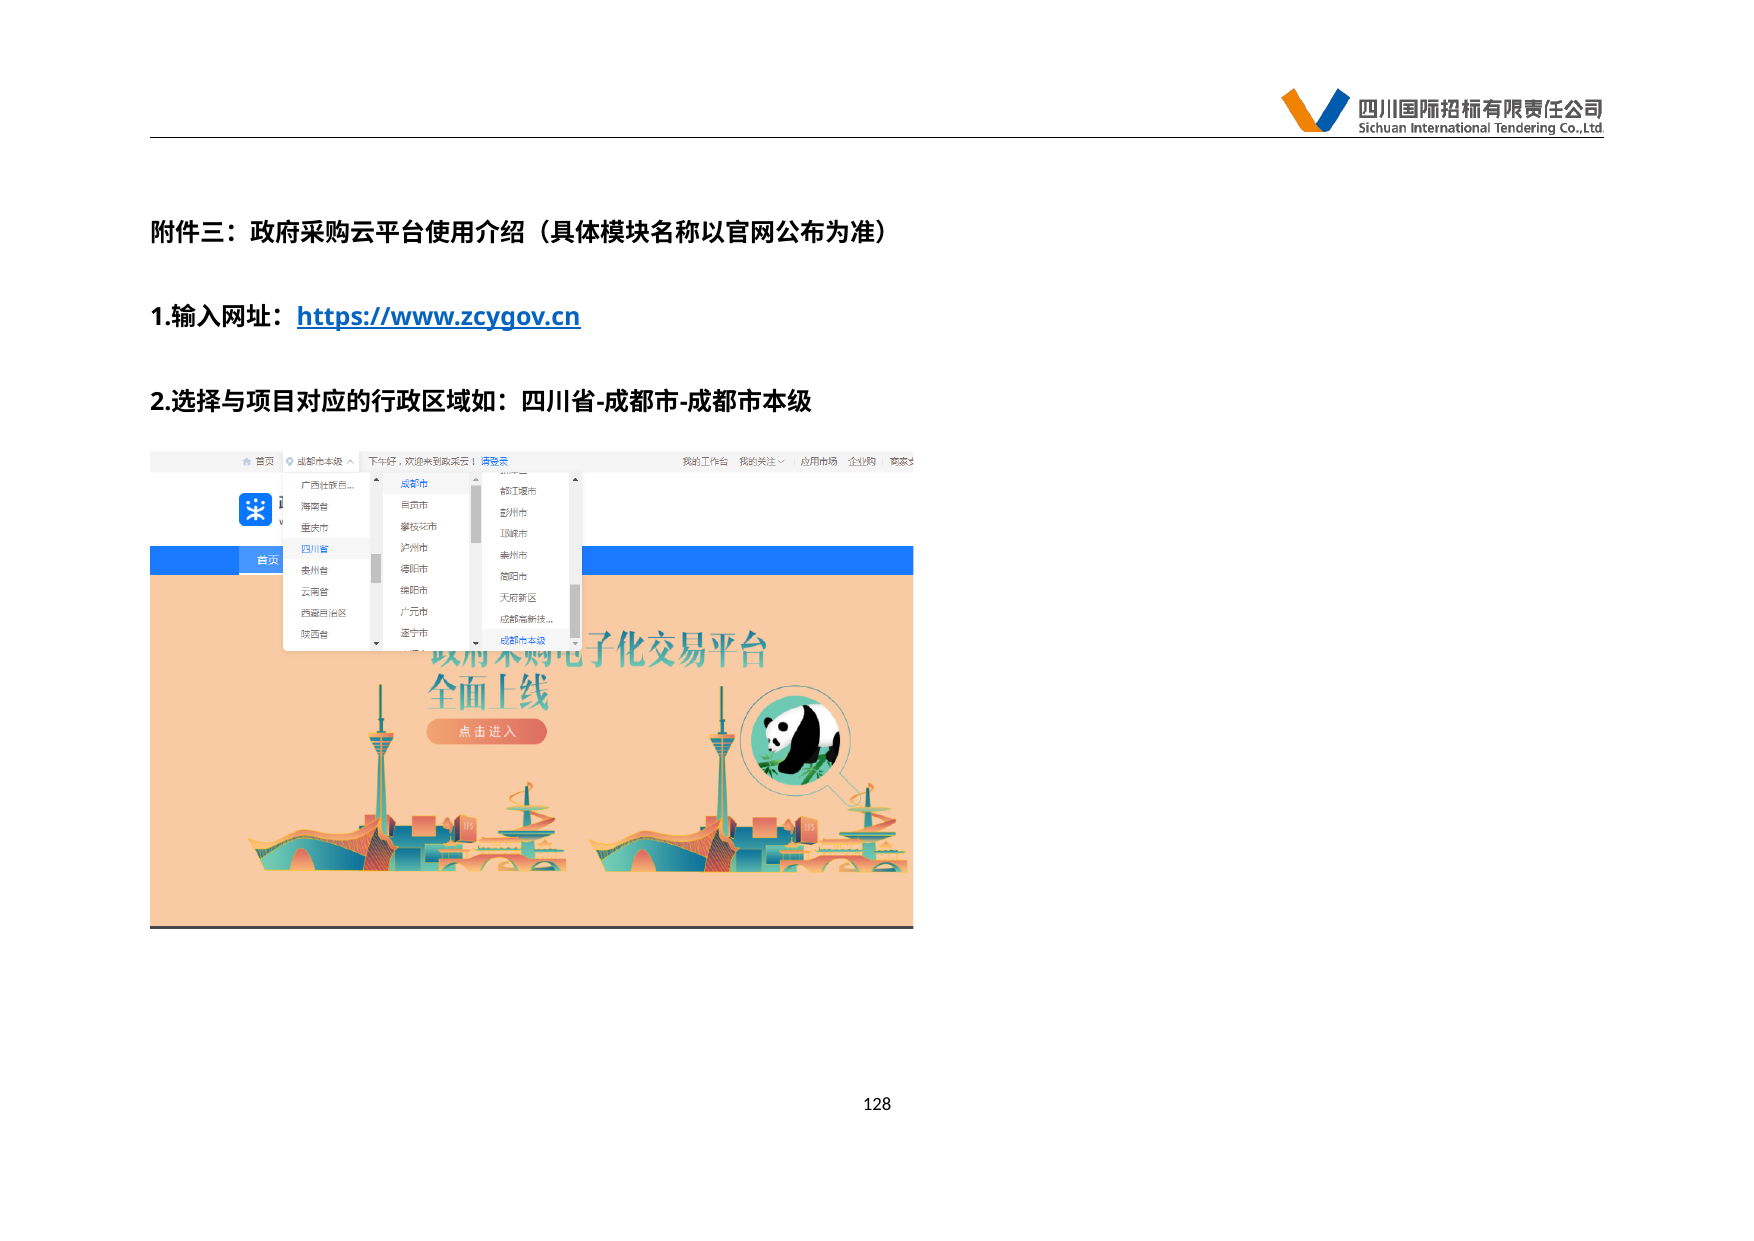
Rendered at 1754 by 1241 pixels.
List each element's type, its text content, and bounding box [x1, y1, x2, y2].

picture [150, 451, 914, 929]
text 1.输入网址：https://www.zcygov.cn [150, 282, 1604, 347]
text 2.选择与项目对应的行政区域如：四川省-成都市-成都市本级 [150, 367, 1604, 432]
picture [1281, 88, 1604, 135]
text 附件三：政府采购云平台使用介绍（具体模块名称以官网公布为准） [150, 198, 1604, 263]
